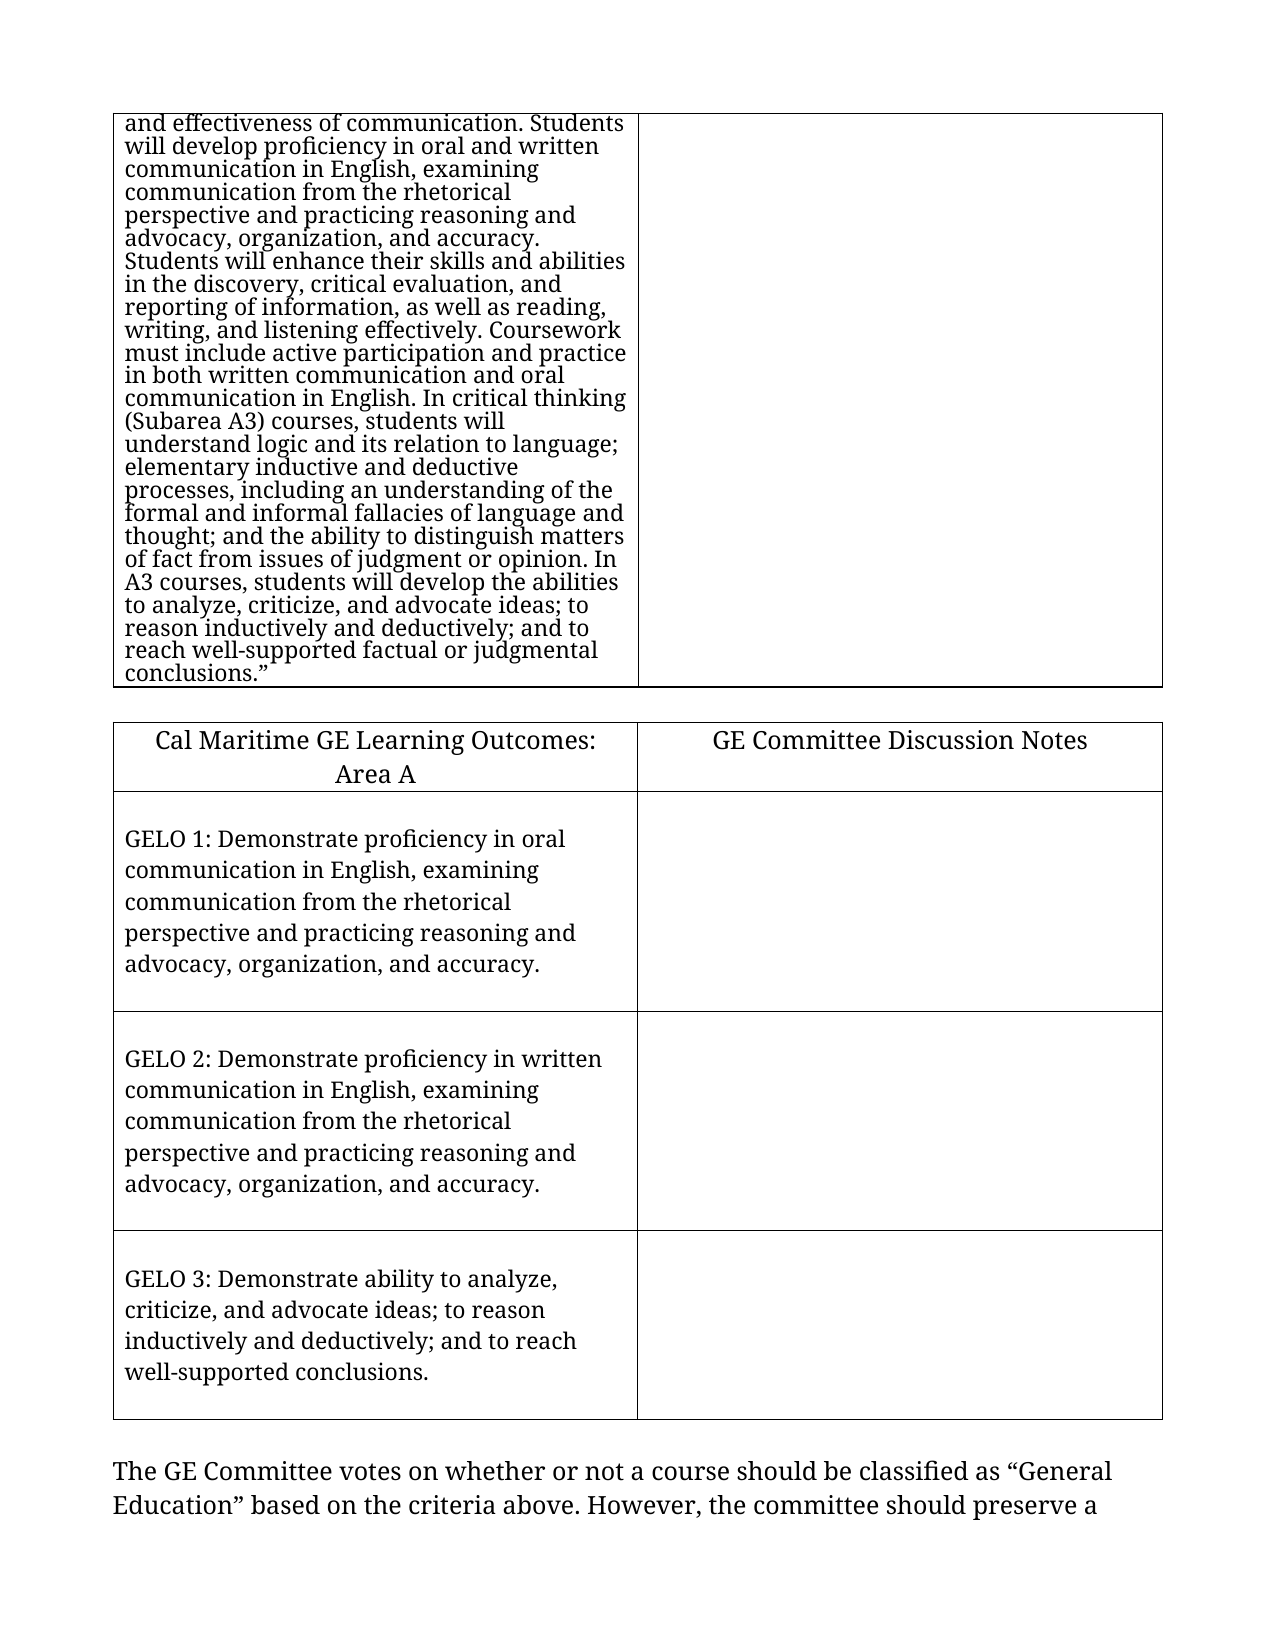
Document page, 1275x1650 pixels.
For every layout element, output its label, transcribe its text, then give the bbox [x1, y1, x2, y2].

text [112, 1454, 1162, 1522]
table_cell GELO 1: Demonstrate proficiency in oral communication in English, examining communication from the rhetorical perspective and practicing reasoning and advocacy, organization, and accuracy. [114, 792, 637, 1011]
table_cell [639, 114, 1162, 686]
table_header Cal Maritime GE Learning Outcomes: Area A [114, 723, 637, 791]
table_cell GELO 3: Demonstrate ability to analyze, criticize, and advocate ideas; to reason inductively and deductively; and to reach well-supported conclusions. [114, 1231, 637, 1419]
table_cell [114, 114, 638, 686]
table_cell [638, 1012, 1162, 1230]
table_cell [638, 1231, 1162, 1419]
table_cell [638, 792, 1162, 1011]
table_header GE Committee Discussion Notes [638, 723, 1162, 791]
table_cell GELO 2: Demonstrate proficiency in written communication in English, examining communication from the rhetorical perspective and practicing reasoning and advocacy, organization, and accuracy. [114, 1012, 637, 1230]
